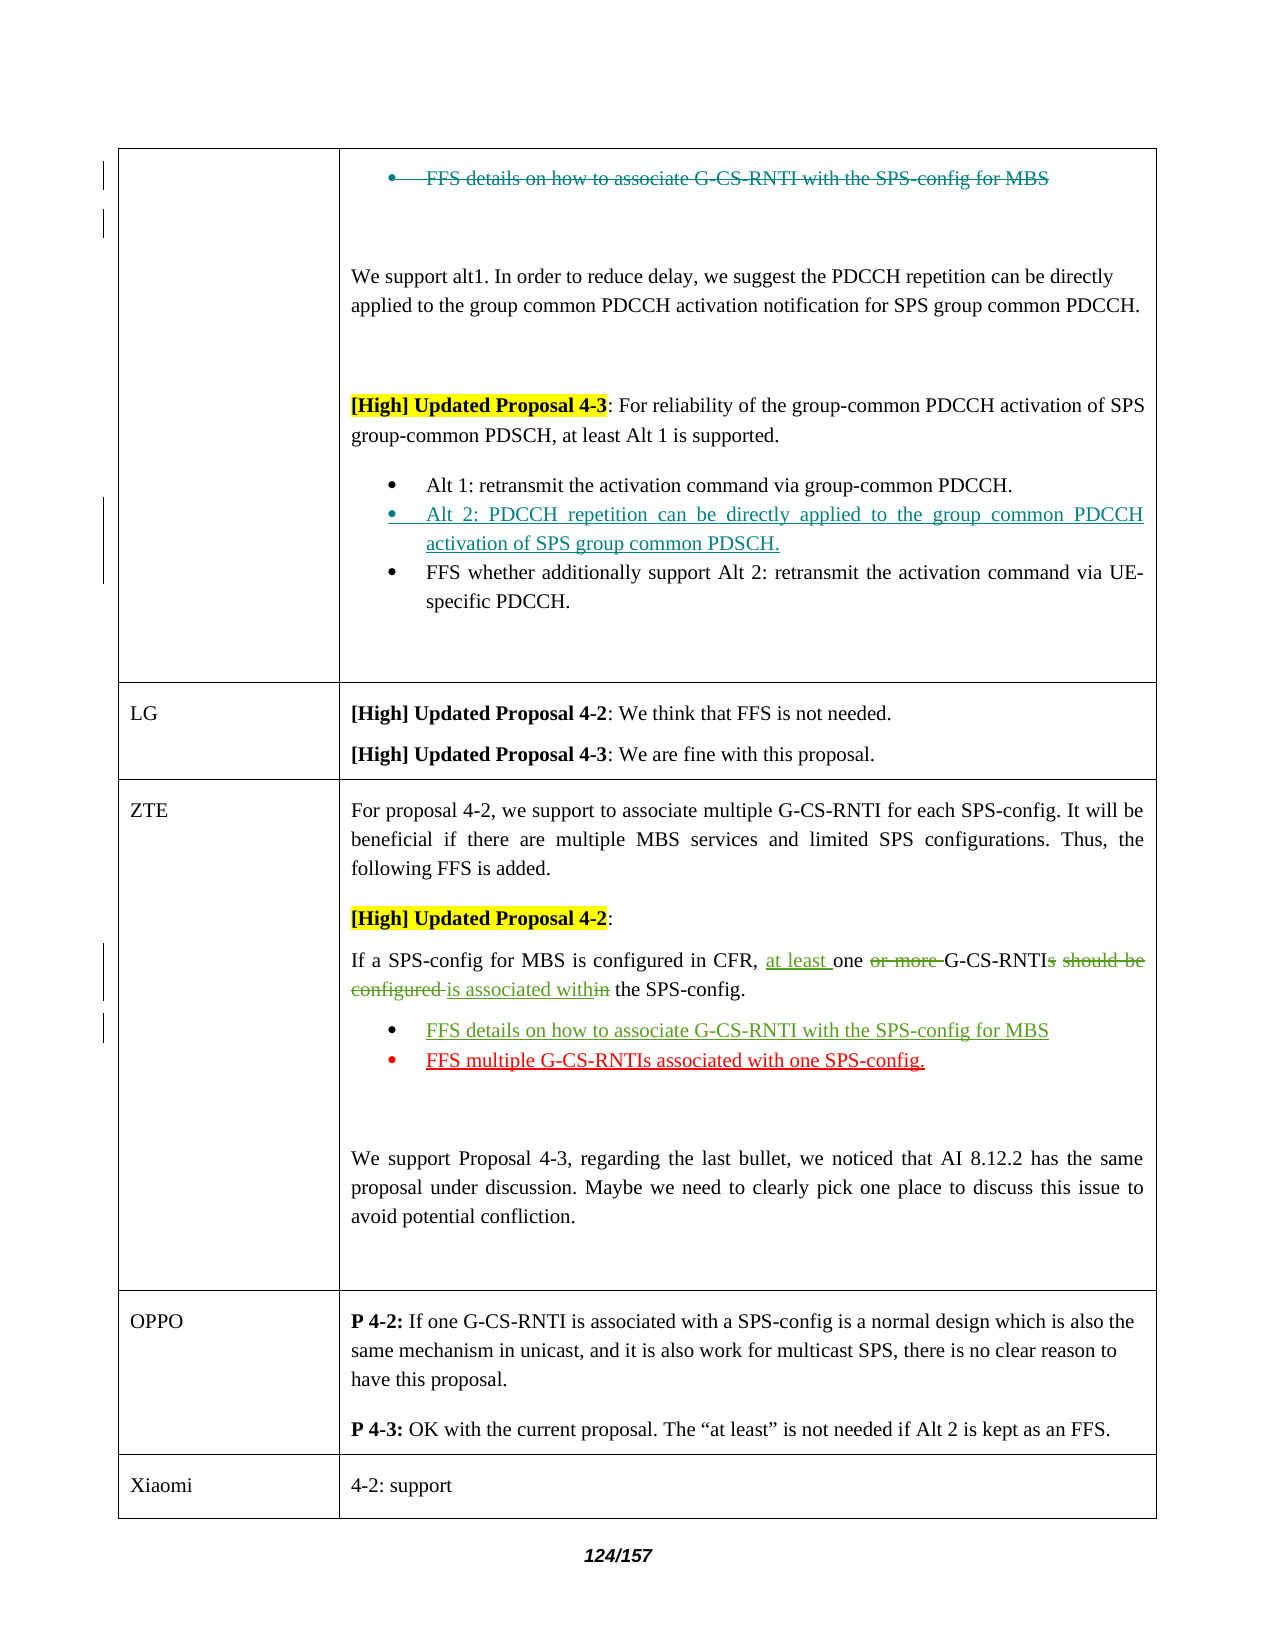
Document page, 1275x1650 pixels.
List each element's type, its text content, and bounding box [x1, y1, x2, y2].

table_cell [High] Updated Proposal 4-2: We think that FFS is not needed. [High] Updated Proposal 4-3: We are fine with this proposal. [340, 683, 1156, 779]
table_cell OPPO [119, 1291, 339, 1454]
table_cell P 4-2: If one G-CS-RNTI is associated with a SPS-config is a normal design which is also the same mechanism in unicast, and it is also work for multicast SPS, there is no clear reason to have this proposal. P 4-3: OK with the current proposal. The “at least” is not needed if Alt 2 is kept as an FFS. [340, 1291, 1156, 1454]
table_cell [119, 149, 339, 682]
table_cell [340, 149, 1156, 682]
table_cell ZTE [119, 780, 339, 1290]
table_cell LG [119, 683, 339, 779]
table_cell Xiaomi [119, 1455, 339, 1517]
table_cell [340, 1455, 1156, 1517]
table_cell For proposal 4-2, we support to associate multiple G-CS-RNTI for each SPS-config. It will be beneficial if there are multiple MBS services and limited SPS configurations. Thus, the following FFS is added. [High] Updated Proposal 4-2: If a SPS-config for MBS is configured in CFR, one G-CS-RNTI the SPS-config. FFS multiple G-CS-RNTIs associated with one SPS-config. We support Proposal 4-3, regarding the last bullet, we noticed that AI 8.12.2 has the same proposal under discussion. Maybe we need to clearly pick one place to discuss this issue to avoid potential confliction. [340, 780, 1156, 1290]
